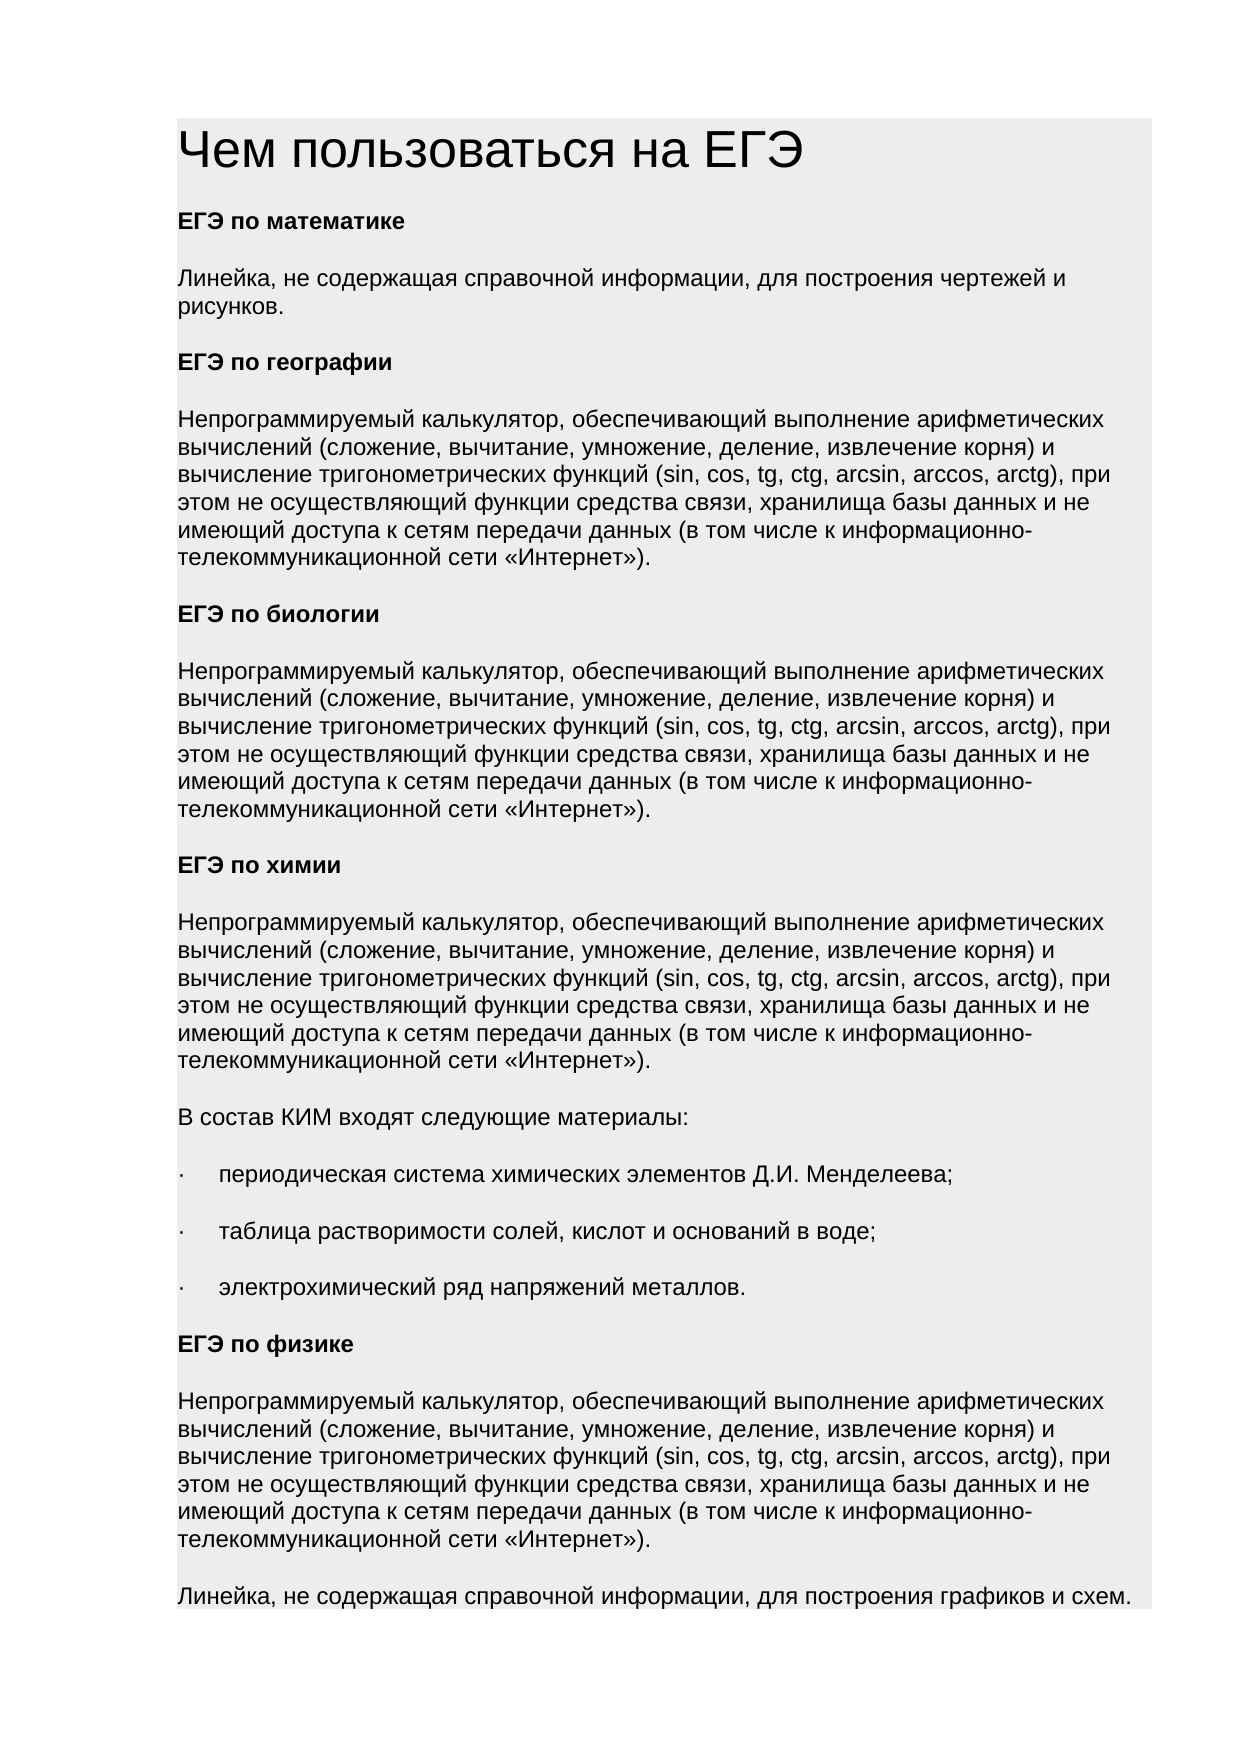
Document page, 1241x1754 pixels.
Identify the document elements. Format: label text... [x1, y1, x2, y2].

text ЕГЭ по биологии [177, 600, 1152, 627]
text ЕГЭ по математике [177, 207, 1152, 235]
text Непрограммируемый калькулятор, обеспечивающий выполнение арифметических вычислений (сложение, вычитание, умножение, деление, извлечение корня) и вычисление тригонометрических функций (sin, cos, tg, ctg, arcsin, arccos, arctg), при этом не осуществляющий функции средства связи, хранилища базы данных и не имеющий доступа к сетям передачи данных (в том числе к информационно-телекоммуникационной сети «Интернет»). [177, 908, 1152, 1074]
text · электрохимический ряд напряжений металлов. [177, 1273, 1152, 1301]
text ЕГЭ по химии [177, 851, 1152, 879]
text · таблица растворимости солей, кислот и оснований в воде; [177, 1217, 1152, 1244]
text Непрограммируемый калькулятор, обеспечивающий выполнение арифметических вычислений (сложение, вычитание, умножение, деление, извлечение корня) и вычисление тригонометрических функций (sin, cos, tg, ctg, arcsin, arccos, arctg), при этом не осуществляющий функции средства связи, хранилища базы данных и не имеющий доступа к сетям передачи данных (в том числе к информационно-телекоммуникационной сети «Интернет»). [177, 1387, 1152, 1552]
text ЕГЭ по физике [177, 1330, 1152, 1358]
text · периодическая система химических элементов Д.И. Менделеева; [177, 1160, 1152, 1187]
text ЕГЭ по географии [177, 348, 1152, 376]
text Линейка, не содержащая справочной информации, для построения графиков и схем. [177, 1582, 1152, 1609]
text Линейка, не содержащая справочной информации, для построения чертежей и рисунков. [177, 264, 1152, 319]
text Непрограммируемый калькулятор, обеспечивающий выполнение арифметических вычислений (сложение, вычитание, умножение, деление, извлечение корня) и вычисление тригонометрических функций (sin, cos, tg, ctg, arcsin, arccos, arctg), при этом не осуществляющий функции средства связи, хранилища базы данных и не имеющий доступа к сетям передачи данных (в том числе к информационно-телекоммуникационной сети «Интернет»). [177, 657, 1152, 822]
text Непрограммируемый калькулятор, обеспечивающий выполнение арифметических вычислений (сложение, вычитание, умножение, деление, извлечение корня) и вычисление тригонометрических функций (sin, cos, tg, ctg, arcsin, arccos, arctg), при этом не осуществляющий функции средства связи, хранилища базы данных и не имеющий доступа к сетям передачи данных (в том числе к информационно-телекоммуникационной сети «Интернет»). [177, 405, 1152, 571]
text Чем пользоваться на ЕГЭ [177, 118, 1152, 178]
text В состав КИМ входят следующие материалы: [177, 1103, 1152, 1131]
